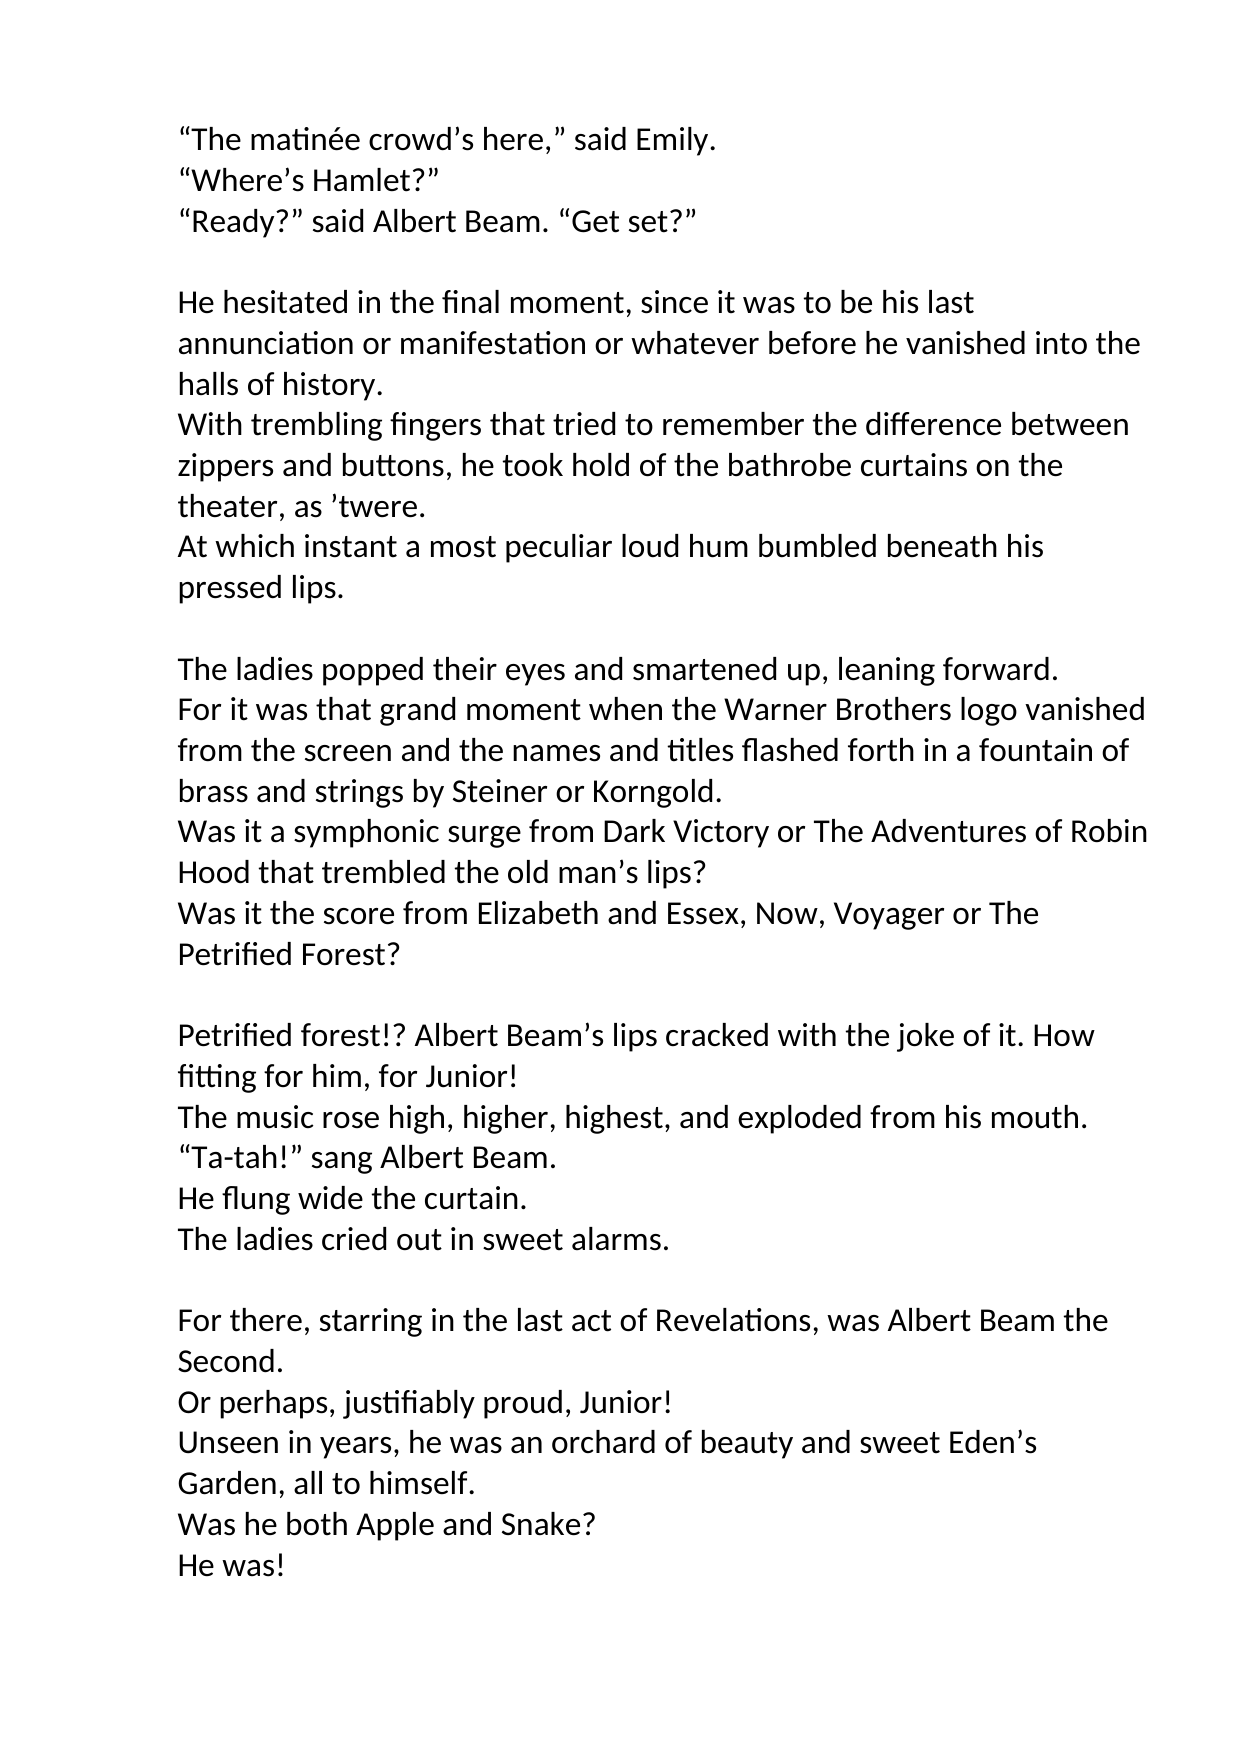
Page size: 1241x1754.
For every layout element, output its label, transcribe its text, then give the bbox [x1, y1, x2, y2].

text The ladies cried out in sweet alarms. [177, 1218, 1152, 1258]
text “The matinée crowd’s here,” said Emily. [177, 118, 1152, 159]
text “Where’s Hamlet?” [177, 159, 1152, 199]
text Petrified forest!? Albert Beam’s lips cracked with the joke of it. How fitting for him, for Junior! [177, 1014, 1152, 1096]
text Unseen in years, he was an orchard of beauty and sweet Eden’s Garden, all to himself. [177, 1421, 1152, 1503]
text He hesitated in the final moment, since it was to be his last annunciation or manifestation or whatever before he vanished into the halls of history. [177, 281, 1152, 403]
text Was he both Apple and Snake? [177, 1503, 1152, 1544]
text He was! [177, 1544, 1152, 1584]
text For it was that grand moment when the Warner Brothers logo vanished from the screen and the names and titles flashed forth in a fountain of brass and strings by Steiner or Korngold. [177, 688, 1152, 811]
text The music rose high, higher, highest, and exploded from his mouth. [177, 1096, 1152, 1136]
text Or perhaps, justifiably proud, Junior! [177, 1381, 1152, 1421]
text With trembling fingers that tried to remember the difference between zippers and buttons, he took hold of the bathrobe curtains on the theater, as ’twere. [177, 403, 1152, 525]
text Was it the score from Elizabeth and Essex, Now, Voyager or The Petrified Forest? [177, 892, 1152, 973]
text He flung wide the curtain. [177, 1177, 1152, 1218]
text “Ready?” said Albert Beam. “Get set?” [177, 199, 1152, 240]
text Was it a symphonic surge from Dark Victory or The Adventures of Robin Hood that trembled the old man’s lips? [177, 811, 1152, 892]
text For there, starring in the last act of Revelations, was Albert Beam the Second. [177, 1299, 1152, 1381]
text The ladies popped their eyes and smartened up, leaning forward. [177, 648, 1152, 688]
text “Ta-tah!” sang Albert Beam. [177, 1136, 1152, 1177]
text At which instant a most peculiar loud hum bumbled beneath his pressed lips. [177, 525, 1152, 607]
